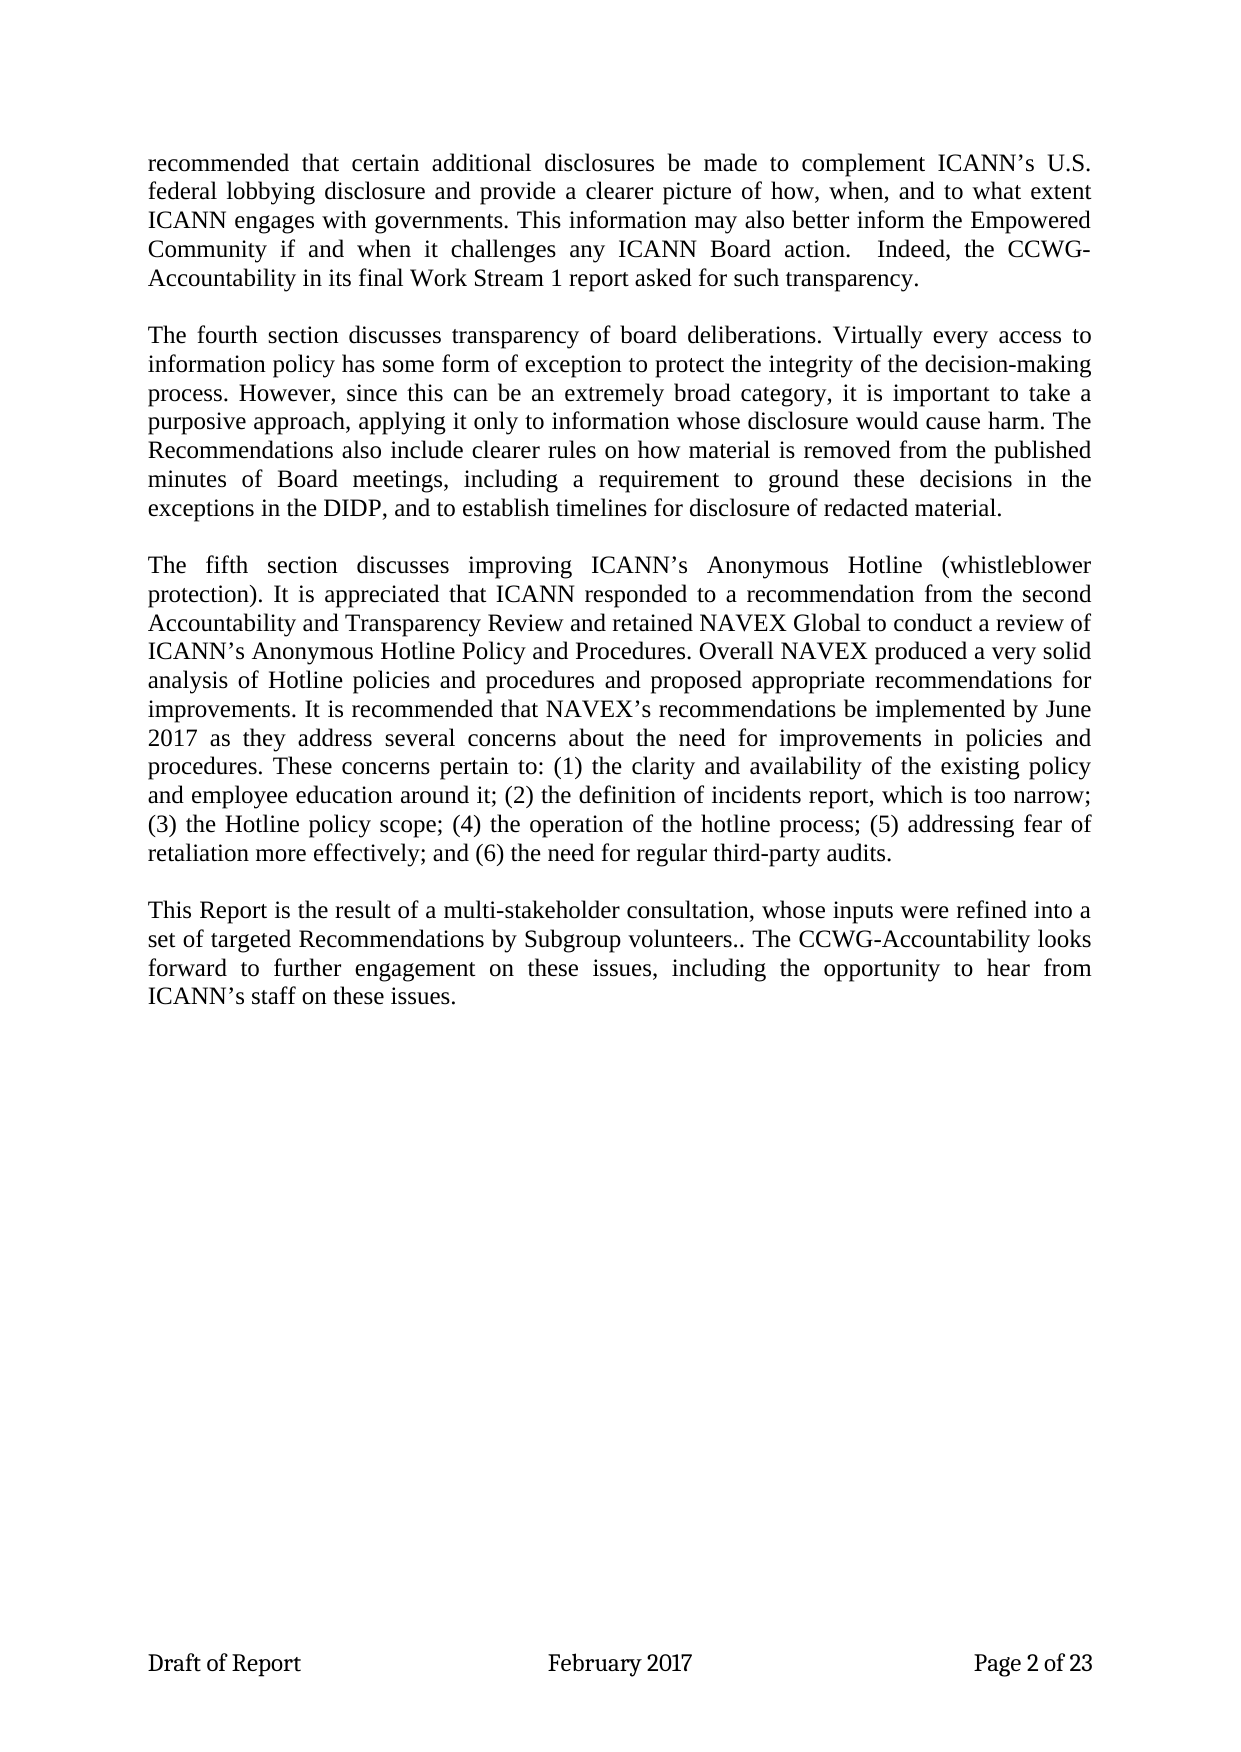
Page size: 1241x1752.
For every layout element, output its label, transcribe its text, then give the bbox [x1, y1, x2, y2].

text The fourth section discusses transparency of board deliberations. Virtually every access to information policy has some form of exception to protect the integrity of the decision-making process. However, since this can be an extremely broad category, it is important to take a purposive approach, applying it only to information whose disclosure would cause harm. The Recommendations also include clearer rules on how material is removed from the published minutes of Board meetings, including a requirement to ground these decisions in the exceptions in the DIDP, and to establish timelines for disclosure of redacted material. [148, 320, 1092, 521]
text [148, 148, 1092, 291]
subtitle This Report is the result of a multi-stakeholder consultation, whose inputs were refined into a set of targeted Recommendations by Subgroup volunteers.. The CCWG-Accountability looks forward to further engagement on these issues, including the opportunity to hear from ICANN’s staff on these issues. [148, 895, 1092, 1010]
subtitle The fifth section discusses improving ICANN’s Anonymous Hotline (whistleblower protection). It is appreciated that ICANN responded to a recommendation from the second Accountability and Transparency Review and retained NAVEX Global to conduct a review of ICANN’s Anonymous Hotline Policy and Procedures. Overall NAVEX produced a very solid analysis of Hotline policies and procedures and proposed appropriate recommendations for improvements. It is recommended that NAVEX’s recommendations be implemented by June 2017 as they address several concerns about the need for improvements in policies and procedures. These concerns pertain to: (1) the clarity and availability of the existing policy and employee education around it; (2) the definition of incidents report, which is too narrow; (3) the Hotline policy scope; (4) the operation of the hotline process; (5) addressing fear of retaliation more effectively; and (6) the need for regular third-party audits. [148, 550, 1092, 866]
